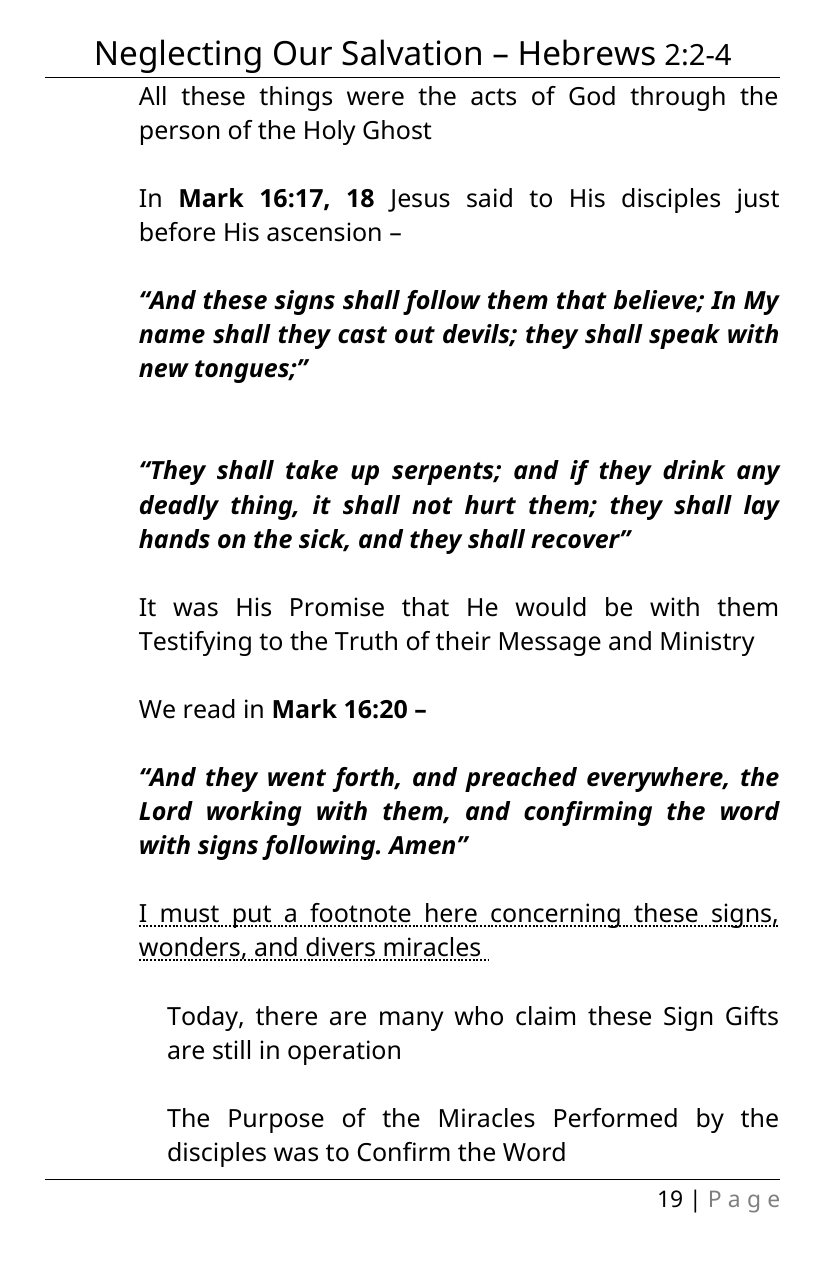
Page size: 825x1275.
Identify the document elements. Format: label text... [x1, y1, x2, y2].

text Today, there are many who claim these Sign Gifts are still in operation [167, 998, 780, 1066]
text I must put a footnote here concerning these signs, wonders, and divers miracles [139, 896, 780, 964]
text In Mark 16:17, 18 Jesus said to His disciples just before His ascension – [139, 181, 780, 249]
text It was His Promise that He would be with them Testifying to the Truth of their Message and Ministry [139, 589, 780, 658]
text “And these signs shall follow them that believe; In My name shall they cast out devils; they shall speak with new tongues;” [139, 283, 780, 385]
text “And they went forth, and preached everywhere, the Lord working with them, and confirming the word with signs following. Amen” [139, 760, 780, 862]
text All these things were the acts of God through the person of the Holy Ghost [139, 78, 780, 147]
text The Purpose of the Miracles Performed by the disciples was to Confirm the Word [167, 1100, 780, 1168]
text “They shall take up serpents; and if they drink any deadly thing, it shall not hurt them; they shall lay hands on the sick, and they shall recover” [139, 453, 780, 555]
text We read in Mark 16:20 – [139, 692, 780, 726]
